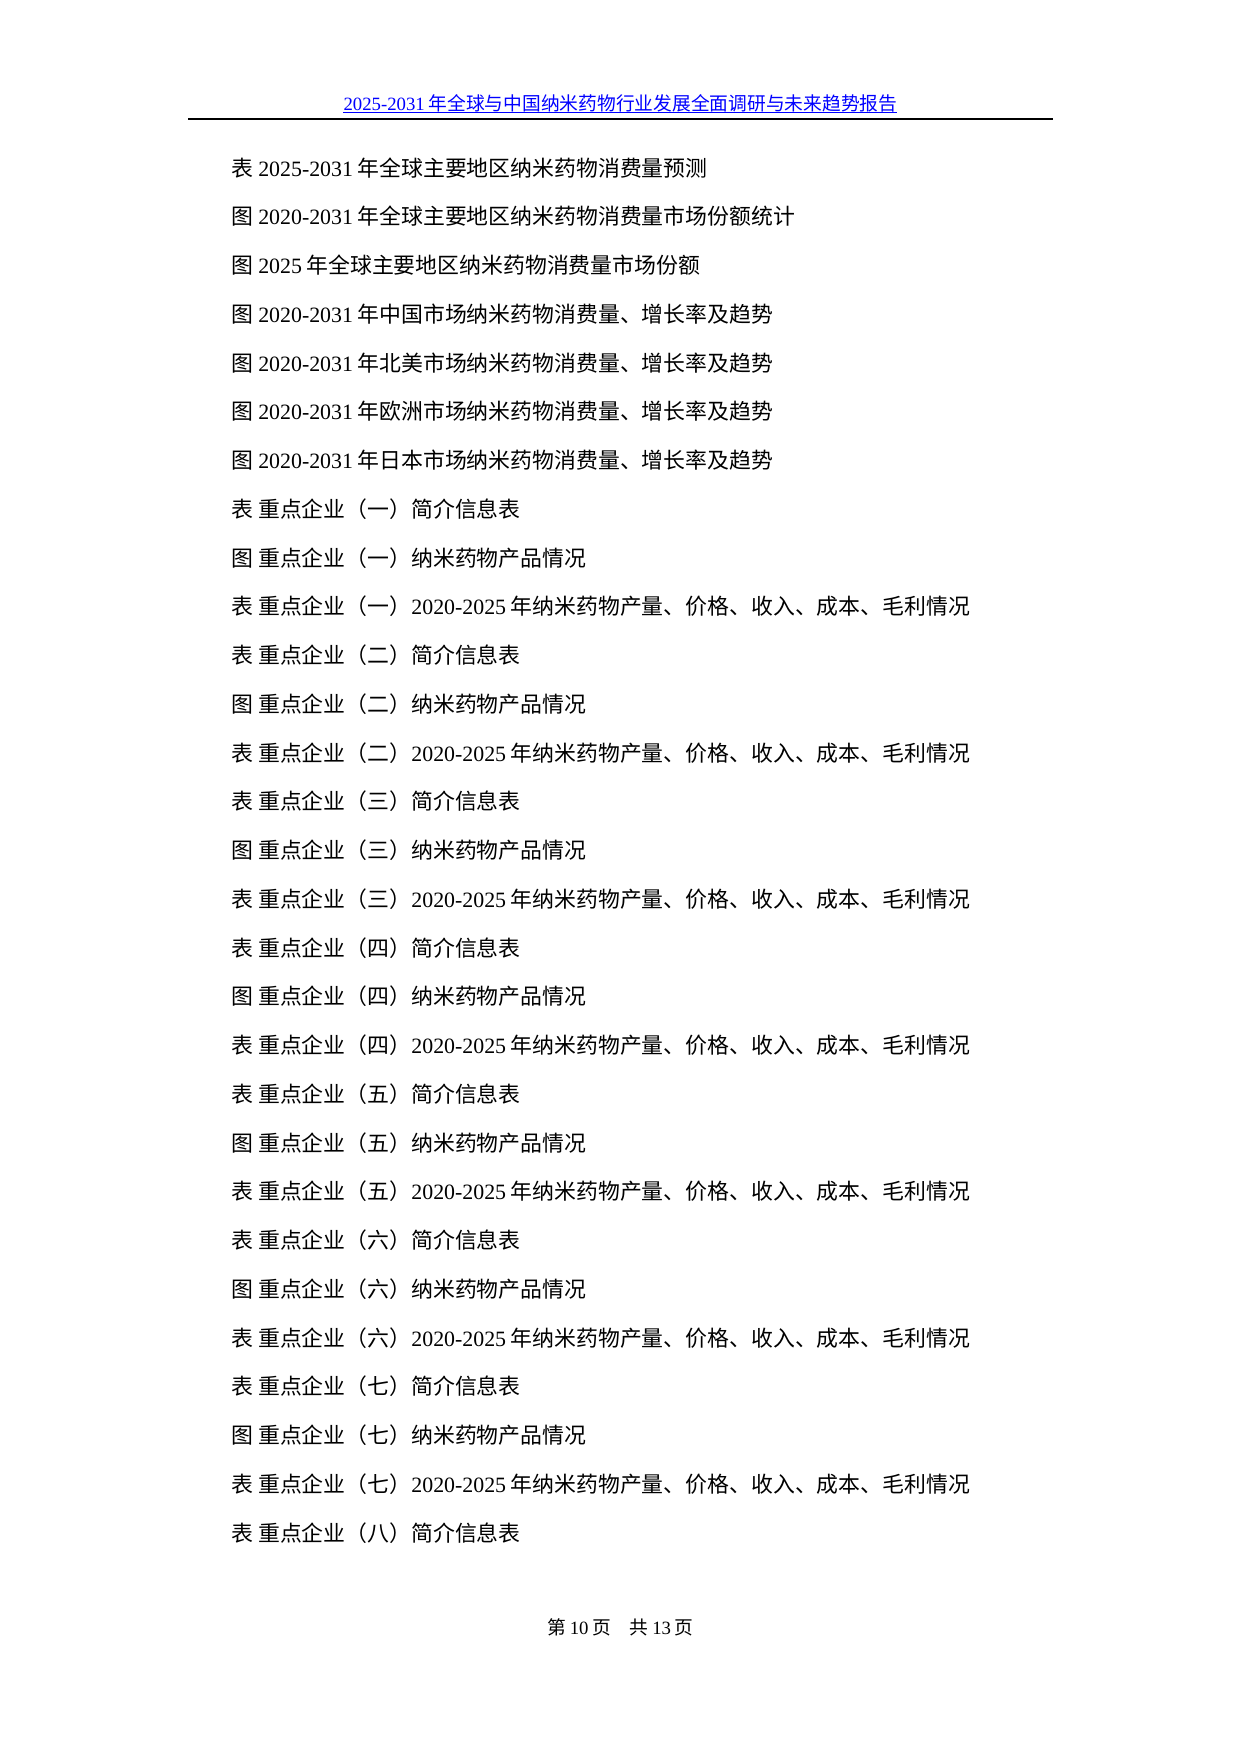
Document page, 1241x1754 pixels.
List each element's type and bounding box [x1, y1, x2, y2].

text [187, 150, 1053, 1548]
